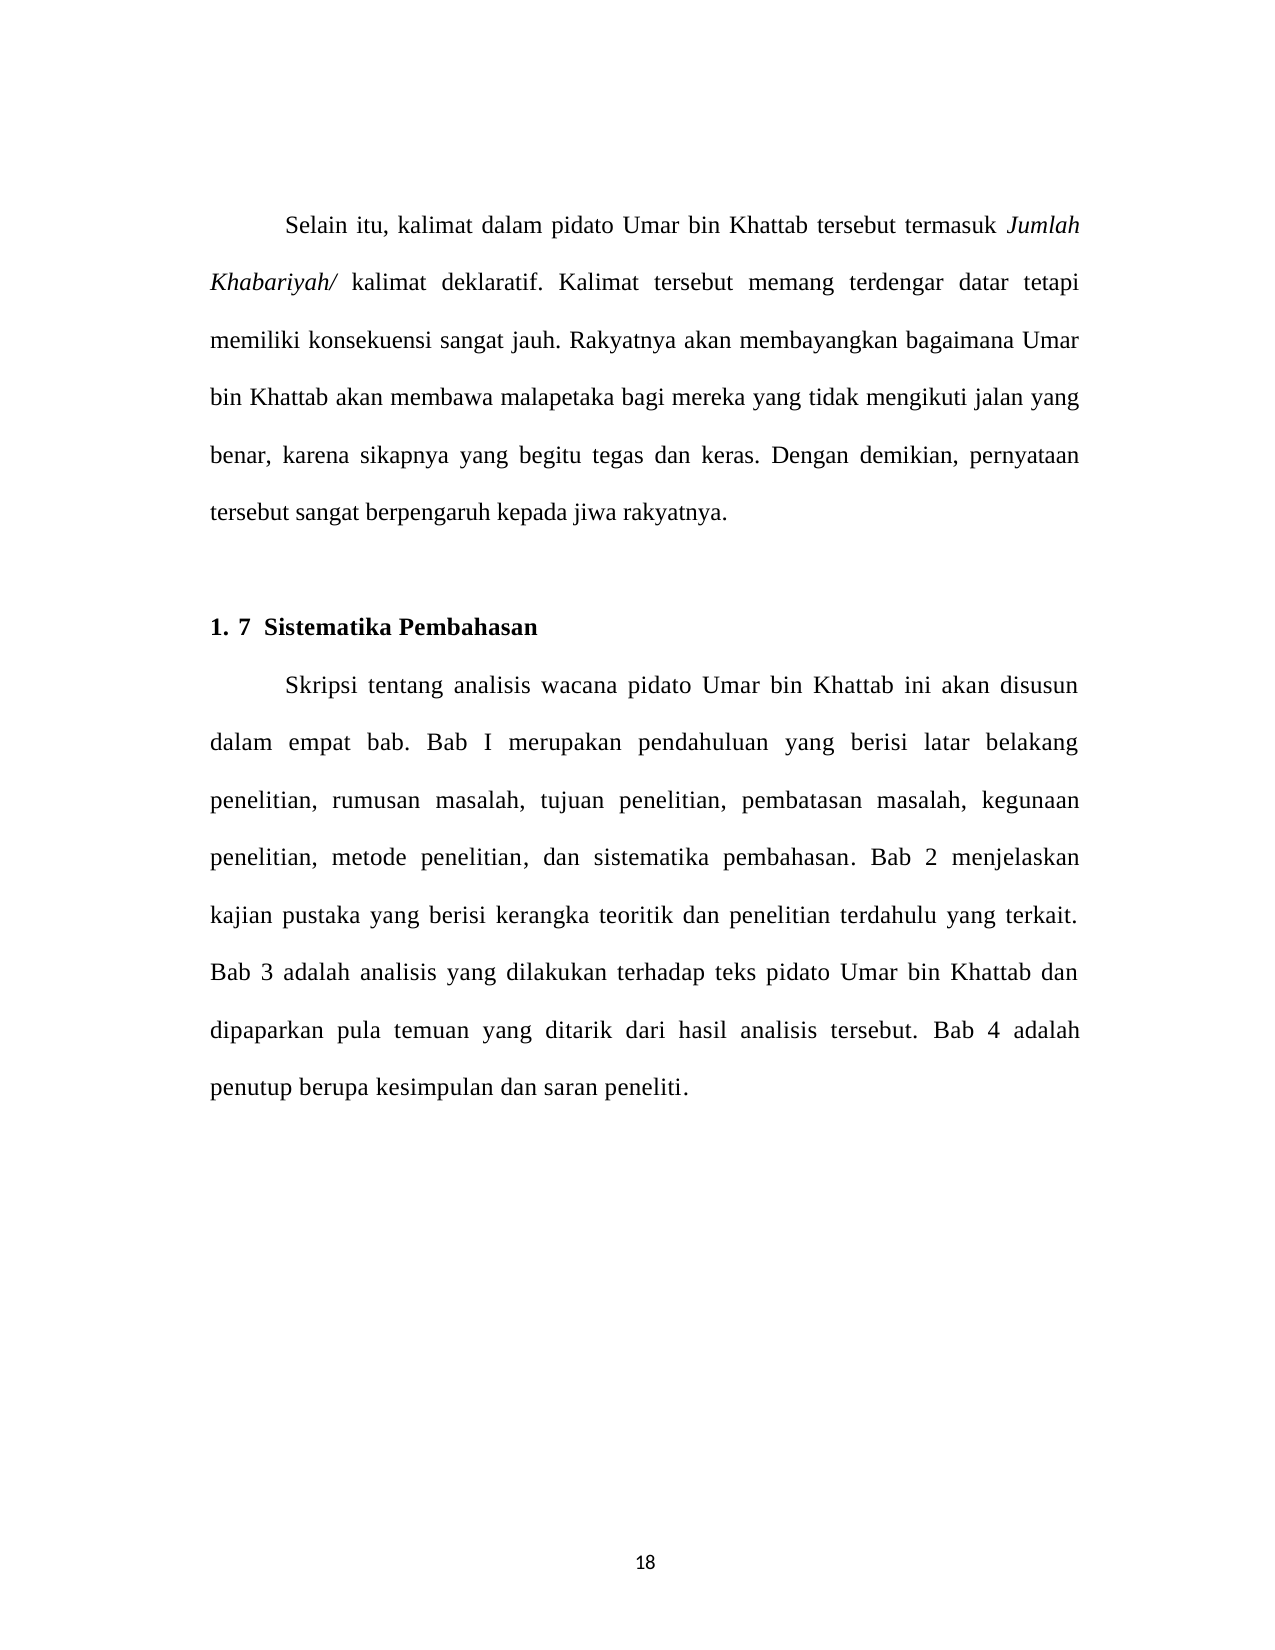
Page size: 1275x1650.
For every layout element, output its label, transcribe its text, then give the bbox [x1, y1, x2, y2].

list 7 Sistematika Pembahasan [210, 612, 1080, 641]
list Skripsi tentang analisis wacana pidato Umar bin Khattab ini akan disusun dalam empat bab. Bab I merupakan pendahuluan yang berisi latar belakang penelitian, rumusan masalah, tujuan penelitian, pembatasan masalah, kegunaan penelitian, metode penelitian, dan sistematika pembahasan. Bab 2 menjelaskan kajian pustaka yang berisi kerangka teoritik dan penelitian terdahulu yang terkait. Bab 3 adalah analisis yang dilakukan terhadap teks pidato Umar bin Khattab dan dipaparkan pula temuan yang ditarik dari hasil analisis tersebut. Bab 4 adalah penutup berupa kesimpulan dan saran peneliti. [210, 670, 1080, 1101]
text Selain itu, kalimat dalam pidato Umar bin Khattab tersebut termasuk Jumlah Khabariyah/ kalimat deklaratif. Kalimat tersebut memang terdengar datar tetapi memiliki konsekuensi sangat jauh. Rakyatnya akan membayangkan bagaimana Umar bin Khattab akan membawa malapetaka bagi mereka yang tidak mengikuti jalan yang benar, karena sikapnya yang begitu tegas dan keras. Dengan demikian, pernyataan tersebut sangat berpengaruh kepada jiwa rakyatnya. [210, 210, 1080, 526]
